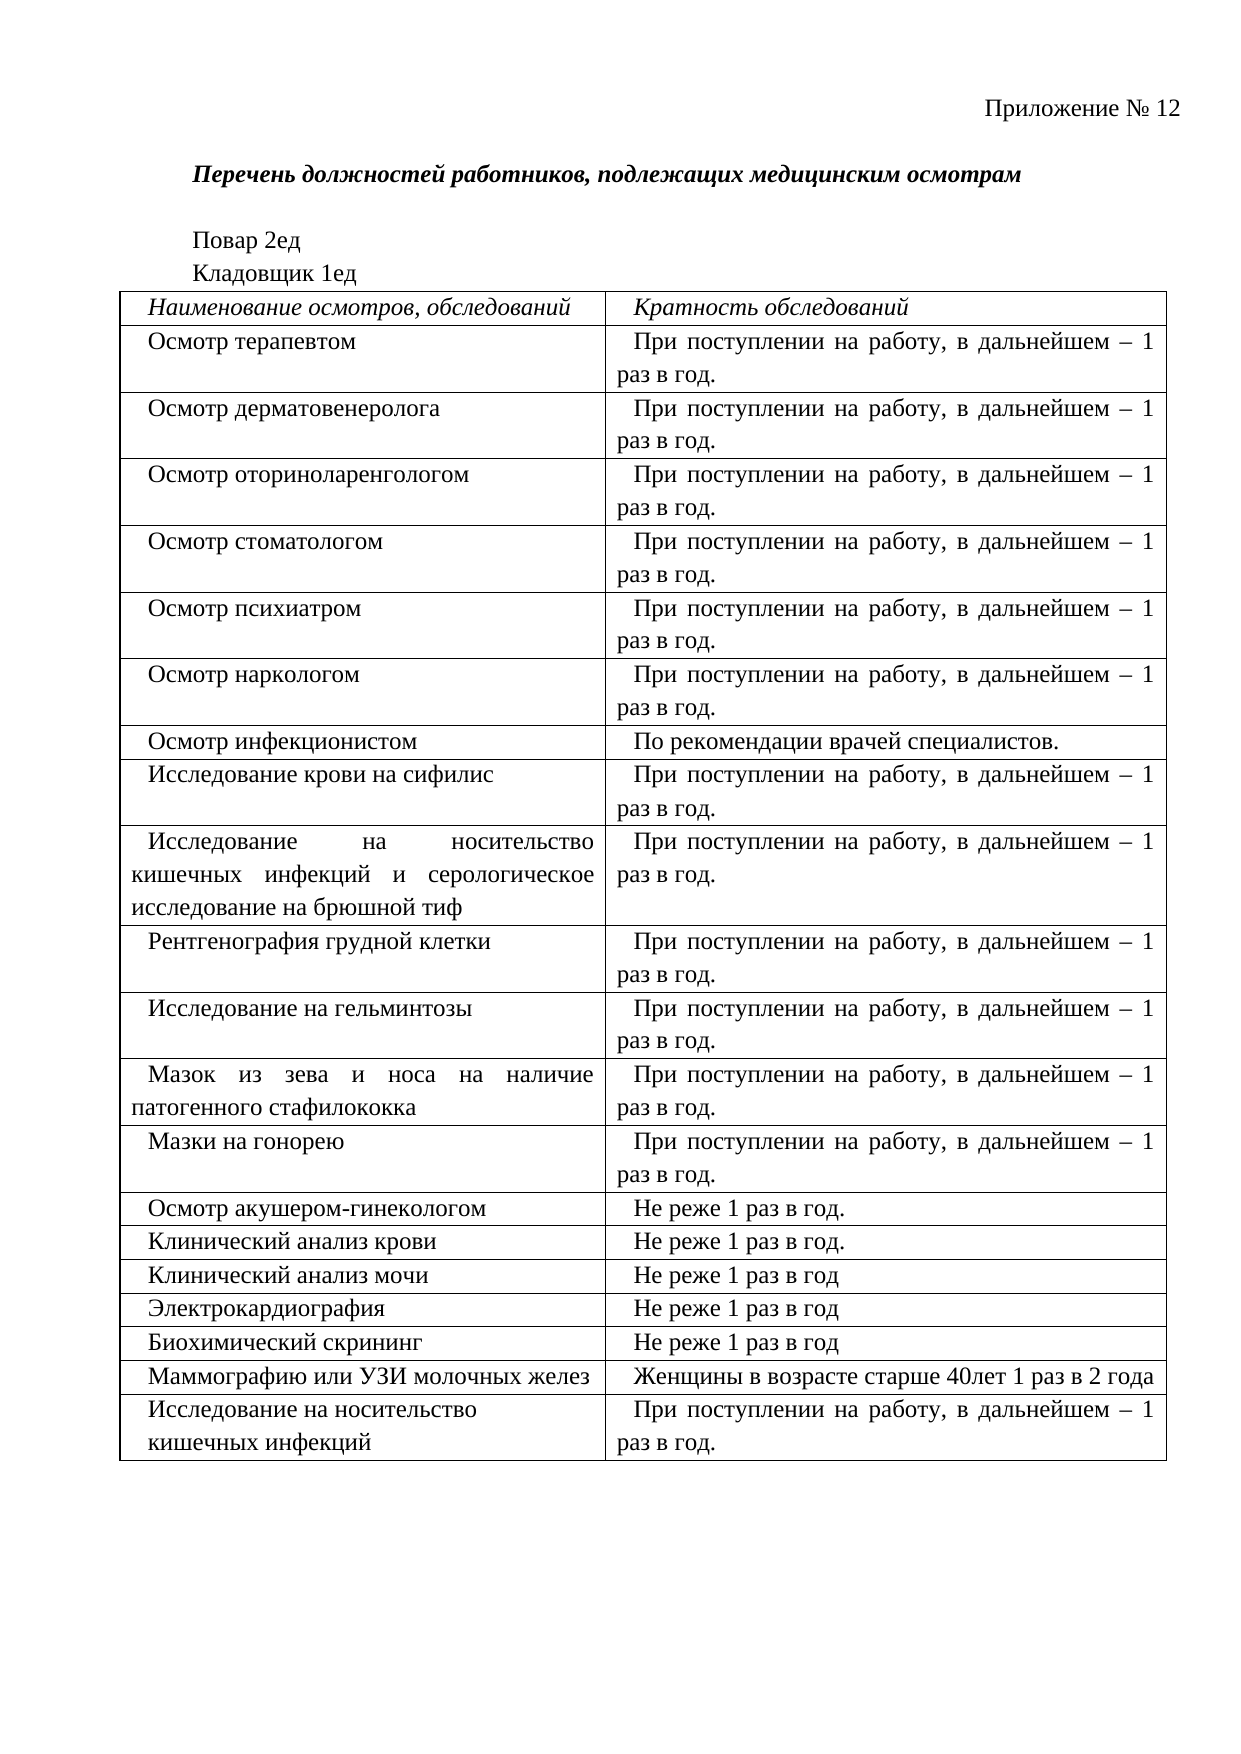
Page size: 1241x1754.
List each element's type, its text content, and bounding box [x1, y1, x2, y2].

table_cell При поступлении на работу, в дальнейшем – 1 раз в год. [606, 1395, 1166, 1460]
table_cell Клинический анализ крови [121, 1226, 605, 1259]
table_cell Маммографию или УЗИ молочных желез [121, 1361, 605, 1393]
table_cell Исследование на носительство кишечных инфекций и серологическое исследование на брюшной тиф [121, 826, 605, 925]
table_cell Исследование на гельминтозы [121, 993, 605, 1058]
table_cell Клинический анализ мочи [121, 1260, 605, 1292]
table_cell При поступлении на работу, в дальнейшем – 1 раз в год. [606, 826, 1166, 925]
table_cell Исследование на носительство кишечных инфекций [121, 1395, 605, 1460]
table_cell При поступлении на работу, в дальнейшем – 1 раз в год. [606, 760, 1166, 825]
table_cell Мазок из зева и носа на наличие патогенного стафилококка [121, 1059, 605, 1125]
table_cell Осмотр дерматовенеролога [121, 393, 605, 458]
table_cell При поступлении на работу, в дальнейшем – 1 раз в год. [606, 659, 1166, 725]
table_cell Биохимический скрининг [121, 1327, 605, 1360]
table_cell При поступлении на работу, в дальнейшем – 1 раз в год. [606, 593, 1166, 658]
table_cell Осмотр наркологом [121, 659, 605, 725]
table_cell При поступлении на работу, в дальнейшем – 1 раз в год. [606, 326, 1166, 392]
table_cell Не реже 1 раз в год [606, 1260, 1166, 1292]
table_cell Рентгенография грудной клетки [121, 926, 605, 992]
table_cell При поступлении на работу, в дальнейшем – 1 раз в год. [606, 393, 1166, 458]
text Повар 2ед [118, 225, 1181, 254]
table_cell Электрокардиография [121, 1294, 605, 1326]
table_cell Осмотр акушером-гинекологом [121, 1193, 605, 1225]
table_cell При поступлении на работу, в дальнейшем – 1 раз в год. [606, 1059, 1166, 1125]
table_cell Не реже 1 раз в год. [606, 1226, 1166, 1259]
table_cell При поступлении на работу, в дальнейшем – 1 раз в год. [606, 993, 1166, 1058]
table_cell Осмотр психиатром [121, 593, 605, 658]
text Приложение № 12 [118, 93, 1181, 122]
table_cell Не реже 1 раз в год [606, 1327, 1166, 1360]
table_cell Не реже 1 раз в год. [606, 1193, 1166, 1225]
table_cell По рекомендации врачей специалистов. [606, 726, 1166, 758]
table_cell Осмотр инфекционистом [121, 726, 605, 758]
table_cell При поступлении на работу, в дальнейшем – 1 раз в год. [606, 926, 1166, 992]
table_cell При поступлении на работу, в дальнейшем – 1 раз в год. [606, 526, 1166, 592]
table_cell При поступлении на работу, в дальнейшем – 1 раз в год. [606, 1126, 1166, 1192]
table_cell Осмотр оториноларенгологом [121, 459, 605, 525]
table_cell Мазки на гонорею [121, 1126, 605, 1192]
table_header Кратность обследований [606, 292, 1166, 325]
table_cell При поступлении на работу, в дальнейшем – 1 раз в год. [606, 459, 1166, 525]
table_cell Осмотр терапевтом [121, 326, 605, 392]
text Перечень должностей работников, подлежащих медицинским осмотрам [118, 159, 1181, 188]
table_cell Исследование крови на сифилис [121, 760, 605, 825]
text Кладовщик 1ед [118, 258, 1181, 287]
table_cell Не реже 1 раз в год [606, 1294, 1166, 1326]
table_cell Женщины в возрасте старше 40лет 1 раз в 2 года [606, 1361, 1166, 1393]
table_header Наименование осмотров, обследований [121, 292, 605, 325]
table_cell Осмотр стоматологом [121, 526, 605, 592]
